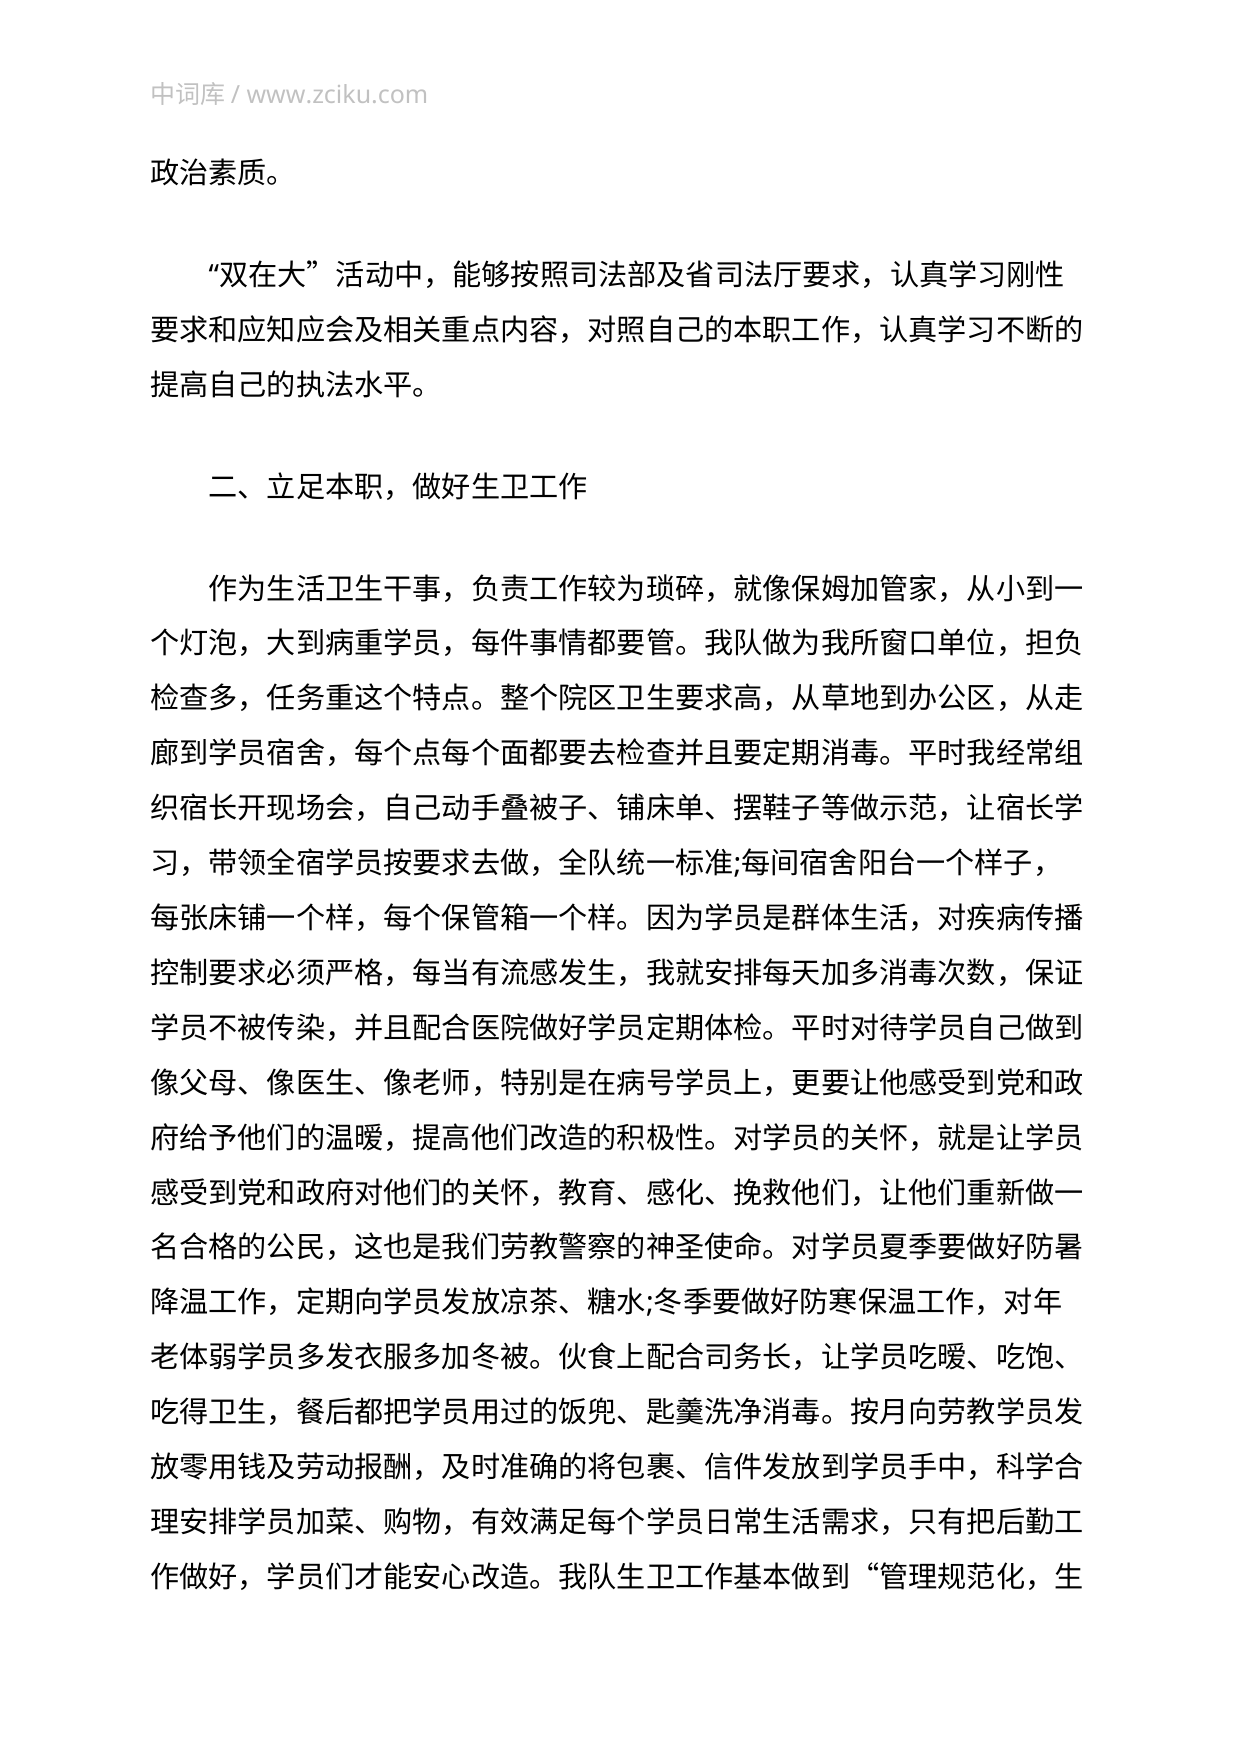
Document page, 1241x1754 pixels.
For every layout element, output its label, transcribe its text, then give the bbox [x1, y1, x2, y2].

text 二、立足本职，做好生卫工作 [150, 463, 1090, 506]
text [150, 565, 1090, 1596]
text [150, 150, 1090, 192]
text “双在大”活动中，能够按照司法部及省司法厅要求，认真学习刚性要求和应知应会及相关重点内容，对照自己的本职工作，认真学习不断的提高自己的执法水平。 [150, 252, 1090, 404]
